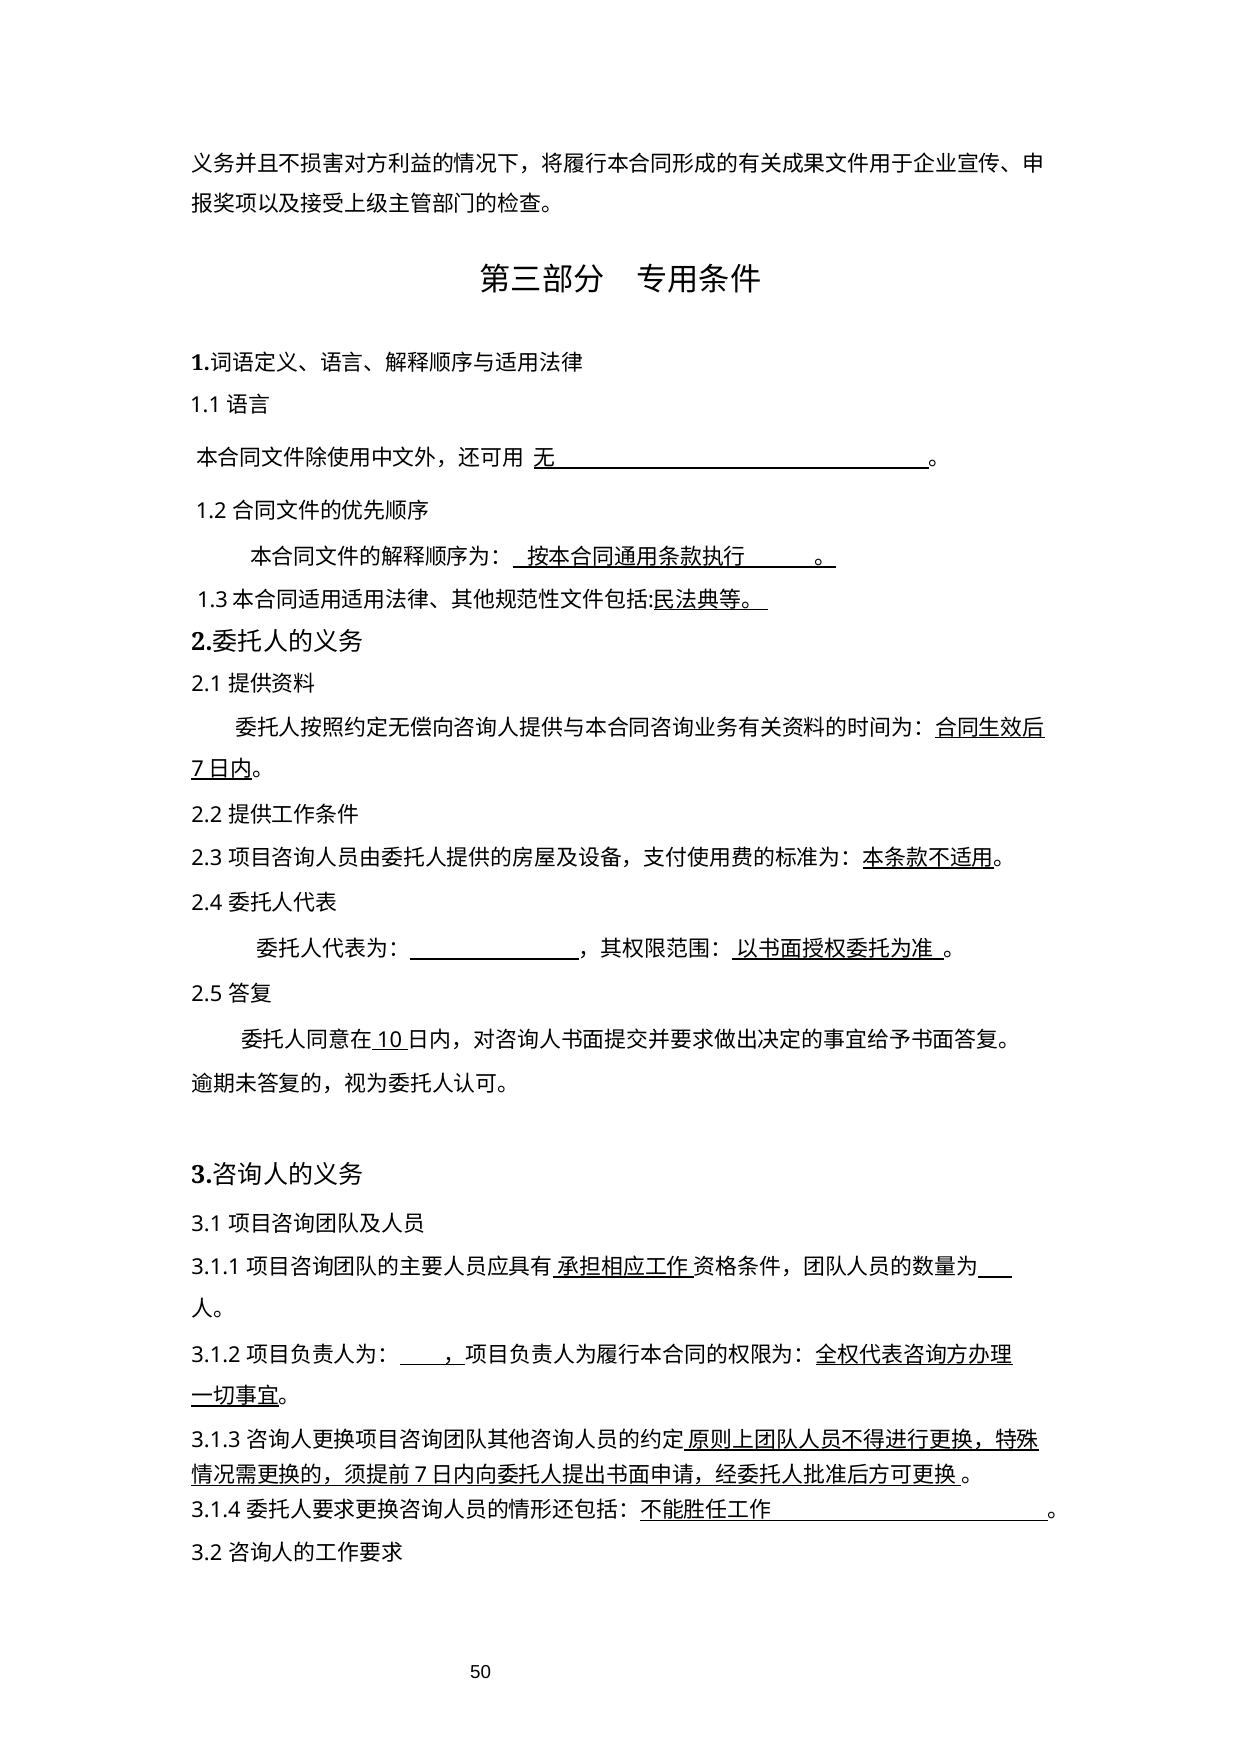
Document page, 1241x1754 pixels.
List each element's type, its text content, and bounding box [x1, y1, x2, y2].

text 2.2 提供工作条件 [191, 797, 1049, 828]
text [191, 140, 1049, 219]
text 本合同文件的解释顺序为： 按本合同通用条款执行 。 [250, 539, 1032, 570]
subtitle 第三部分 专用条件 [191, 259, 1049, 298]
text 2.委托人的义务 [191, 623, 1049, 657]
text 1.3本合同适用适用法律、其他规范性文件包括:民法典等。 [191, 582, 1032, 613]
text 3.2 咨询人的工作要求 [191, 1535, 1049, 1567]
text 2.5 答复 [191, 976, 1009, 1008]
text 1.词语定义、语言、解释顺序与适用法律 [191, 338, 1049, 378]
text 1.2 合同文件的优先顺序 [190, 493, 921, 524]
text 1.1 语言 [190, 387, 921, 418]
text 3.1.1 项目咨询团队的主要人员应具有 承担相应工作 资格条件，团队人员的数量为 人。 [191, 1249, 1015, 1323]
text 2.4 委托人代表 [191, 885, 1009, 917]
text 3.1 项目咨询团队及人员 [191, 1206, 1049, 1238]
text 2.1 提供资料 [191, 666, 1049, 698]
text 2.3 项目咨询人员由委托人提供的房屋及设备，支付使用费的标准为：本条款不适用。 [191, 840, 1034, 872]
text 3.1.4 委托人要求更换咨询人员的情形还包括：不能胜任工作 。 [191, 1490, 1049, 1525]
text 委托人按照约定无偿向咨询人提供与本合同咨询业务有关资料的时间为：合同生效后7日内。 [191, 709, 1052, 783]
text 本合同文件除使用中文外，还可用 无 。 [190, 440, 921, 471]
text 委托人同意在 10 日内，对咨询人书面提交并要求做出决定的事宜给予书面答复。逾期未答复的，视为委托人认可。 [191, 1022, 1034, 1098]
text 3.1.3 咨询人更换项目咨询团队其他咨询人员的约定 原则上团队人员不得进行更换，特殊情况需更换的，须提前7日内向委托人提出书面申请，经委托人批准后方可更换 。 [191, 1420, 1049, 1490]
text 3.1.2 项目负责人为： ，项目负责人为履行本合同的权限为：全权代表咨询方办理一切事宜。 [191, 1337, 1034, 1410]
text 委托人代表为： ，其权限范围： 以书面授权委托为准 。 [251, 931, 1009, 962]
text 3.咨询人的义务 [191, 1157, 1049, 1191]
